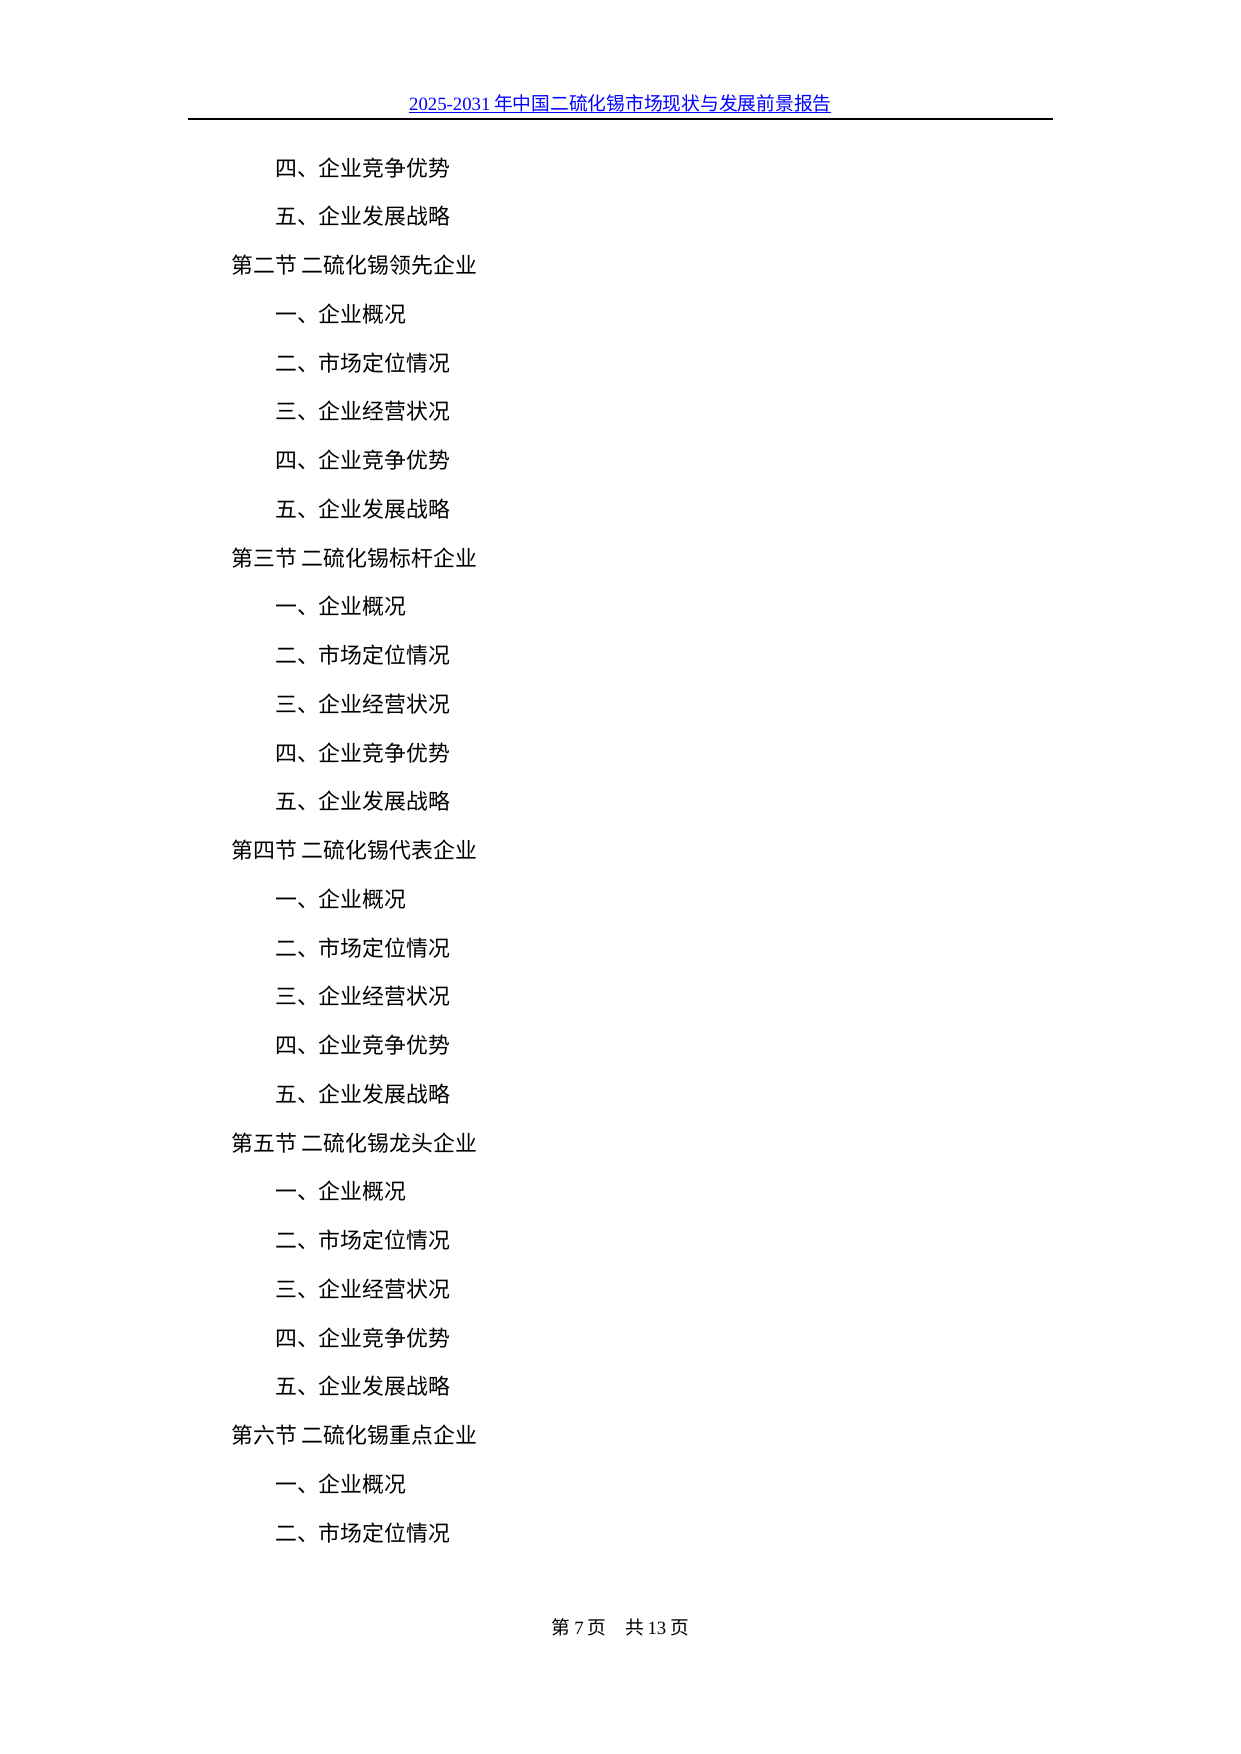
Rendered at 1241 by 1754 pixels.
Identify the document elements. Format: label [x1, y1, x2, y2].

text [187, 150, 1053, 1548]
